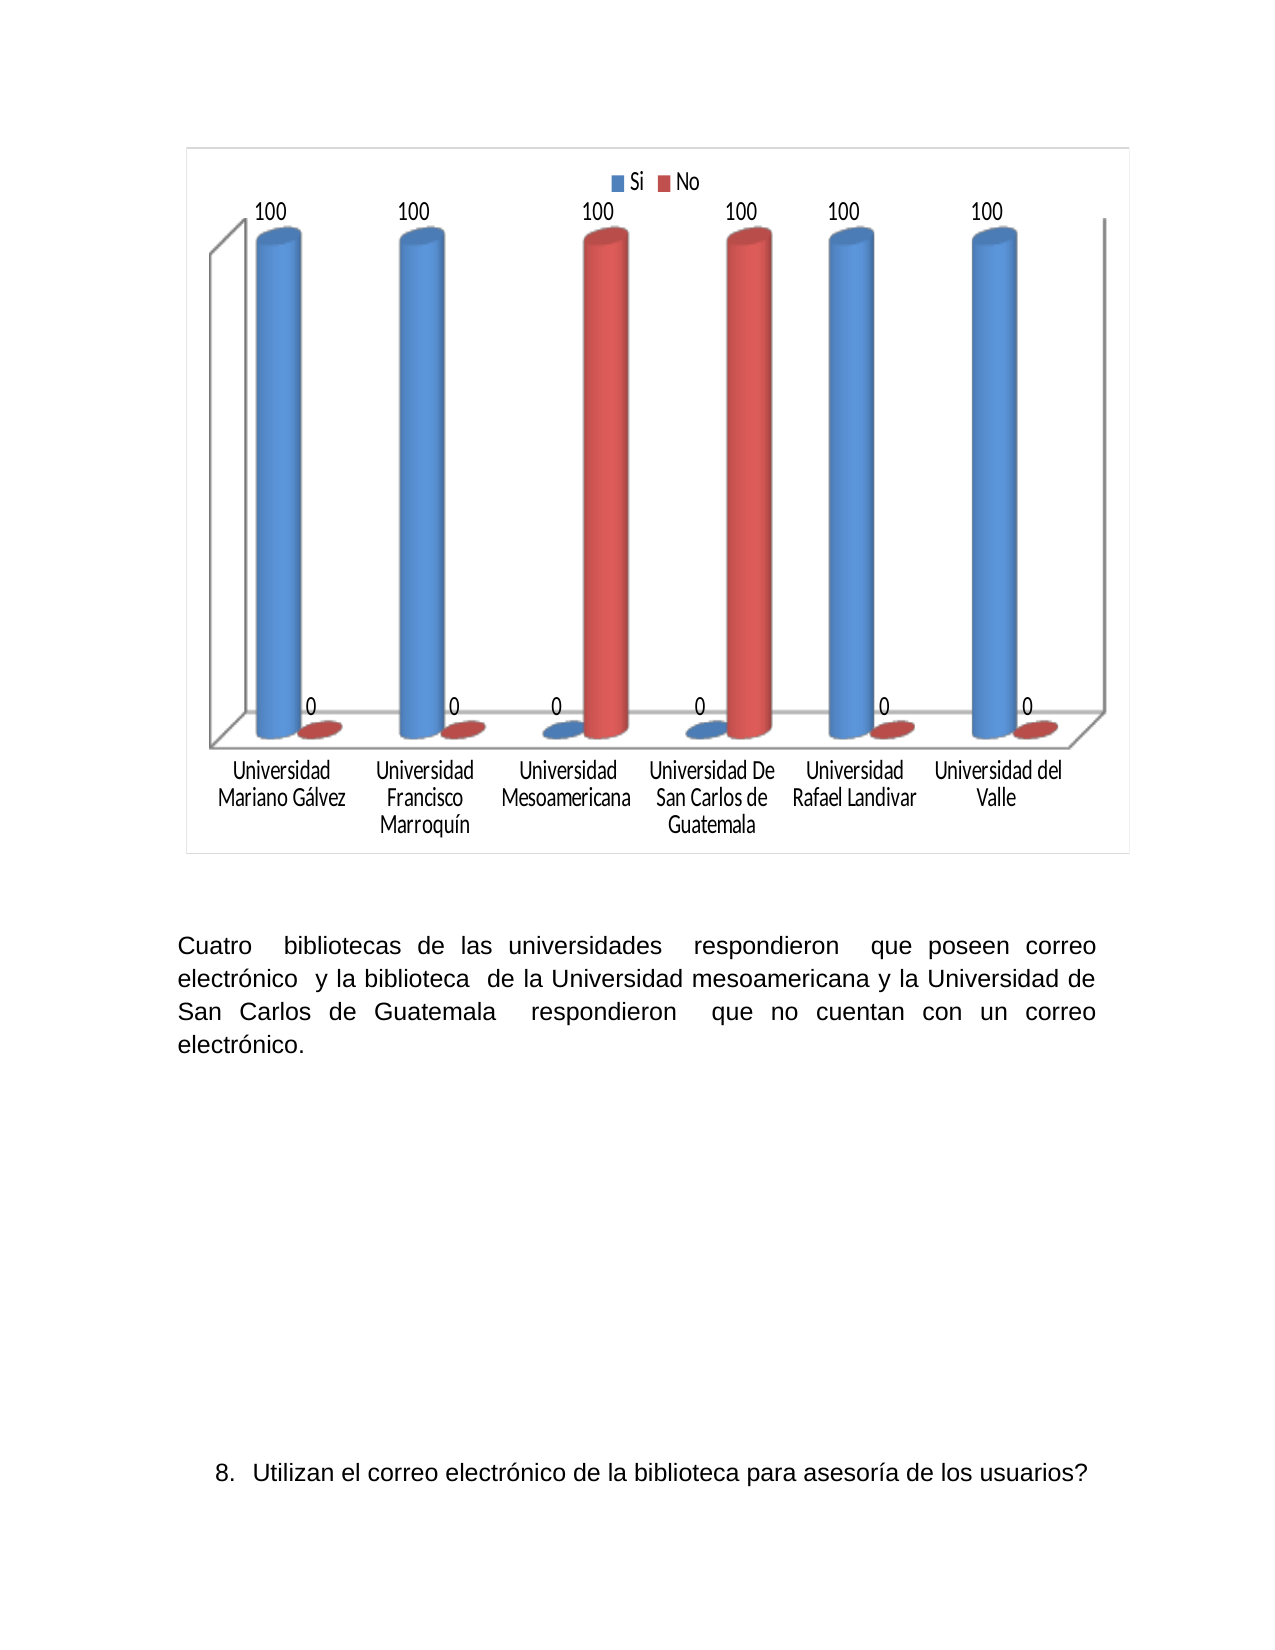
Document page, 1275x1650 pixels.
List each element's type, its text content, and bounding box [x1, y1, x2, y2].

text Cuatro bibliotecas de las universidades respondieron que poseen correo electrónico y la biblioteca de la Universidad mesoamericana y la Universidad de San Carlos de Guatemala respondieron que no cuentan con un correo electrónico. [177, 931, 1098, 1058]
list Utilizan el correo electrónico de la biblioteca para asesoría de los usuarios? [215, 1458, 1098, 1487]
